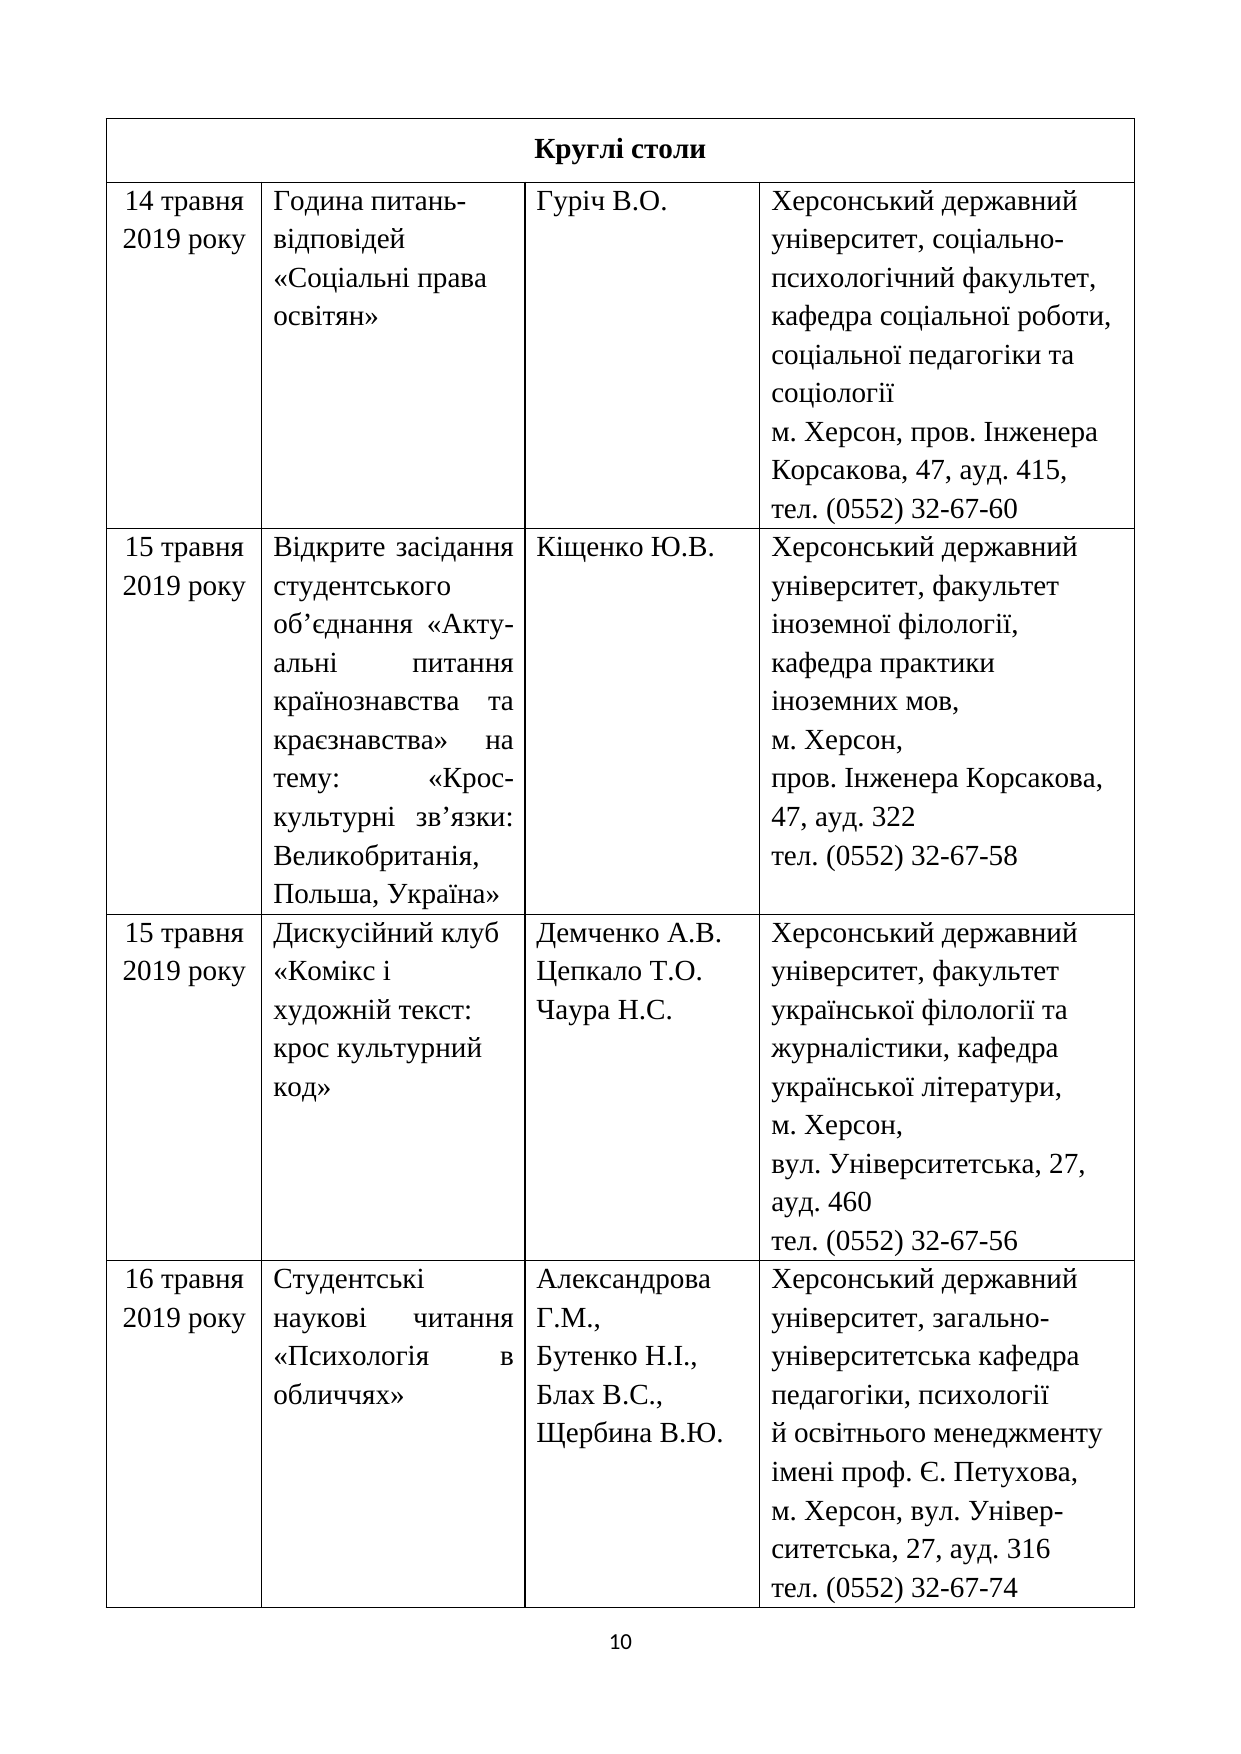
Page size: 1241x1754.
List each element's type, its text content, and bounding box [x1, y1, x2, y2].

table_cell Херсонський державний університет, факультет іноземної філології, кафедра практики іноземних мов, м. Херсон, пров. Інженера Корсакова, 47, ауд. 322 тел. (0552) 32-67-58 [760, 529, 1134, 914]
table_cell Студентські наукові читання «Психологія в обличчях» [262, 1261, 524, 1607]
table_cell Александрова Г.М., Бутенко Н.І., Блах В.С., Щербина В.Ю. [526, 1261, 759, 1607]
table_cell Демченко А.В. Цепкало Т.О. Чаура Н.С. [526, 915, 759, 1260]
table_cell Гуріч В.О. [526, 183, 759, 528]
table_cell 15 травня 2019 року [107, 915, 261, 1260]
table_cell Відкрите засідання студентського об’єднання «Актуальні питання країнознавства та краєзнавства» на тему: «Крос-культурні зв’язки: Великобританія, Польша, Україна» [262, 529, 524, 914]
table_cell Херсонський державний університет, соціально-психологічний факультет, кафедра соціальної роботи, соціальної педагогіки та соціології м. Херсон, пров. Інженера Корсакова, 47, ауд. 415, тел. (0552) 32-67-60 [760, 183, 1134, 528]
table_cell Година питань-відповідей «Соціальні права освітян» [262, 183, 524, 528]
table_cell Дискусійний клуб «Комікс і художній текст: крос культурний код» [262, 915, 524, 1260]
table_cell Круглі столи [107, 119, 1134, 182]
table_cell Херсонський державний університет, факультет української філології та журналістики, кафедра української літератури, м. Херсон, вул. Університетська, 27, ауд. 460 тел. (0552) 32-67-56 [760, 915, 1134, 1260]
table_cell 16 травня 2019 року [107, 1261, 261, 1607]
table_cell 15 травня 2019 року [107, 529, 261, 914]
table_cell Херсонський державний університет, загальноуніверситетська кафедра педагогіки, психології й освітнього менеджменту імені проф. Є. Петухова, м. Херсон, вул. Університетська, 27, ауд. 316 тел. (0552) 32-67-74 [760, 1261, 1134, 1607]
table_cell 14 травня 2019 року [107, 183, 261, 528]
table_cell Кіщенко Ю.В. [526, 529, 759, 914]
